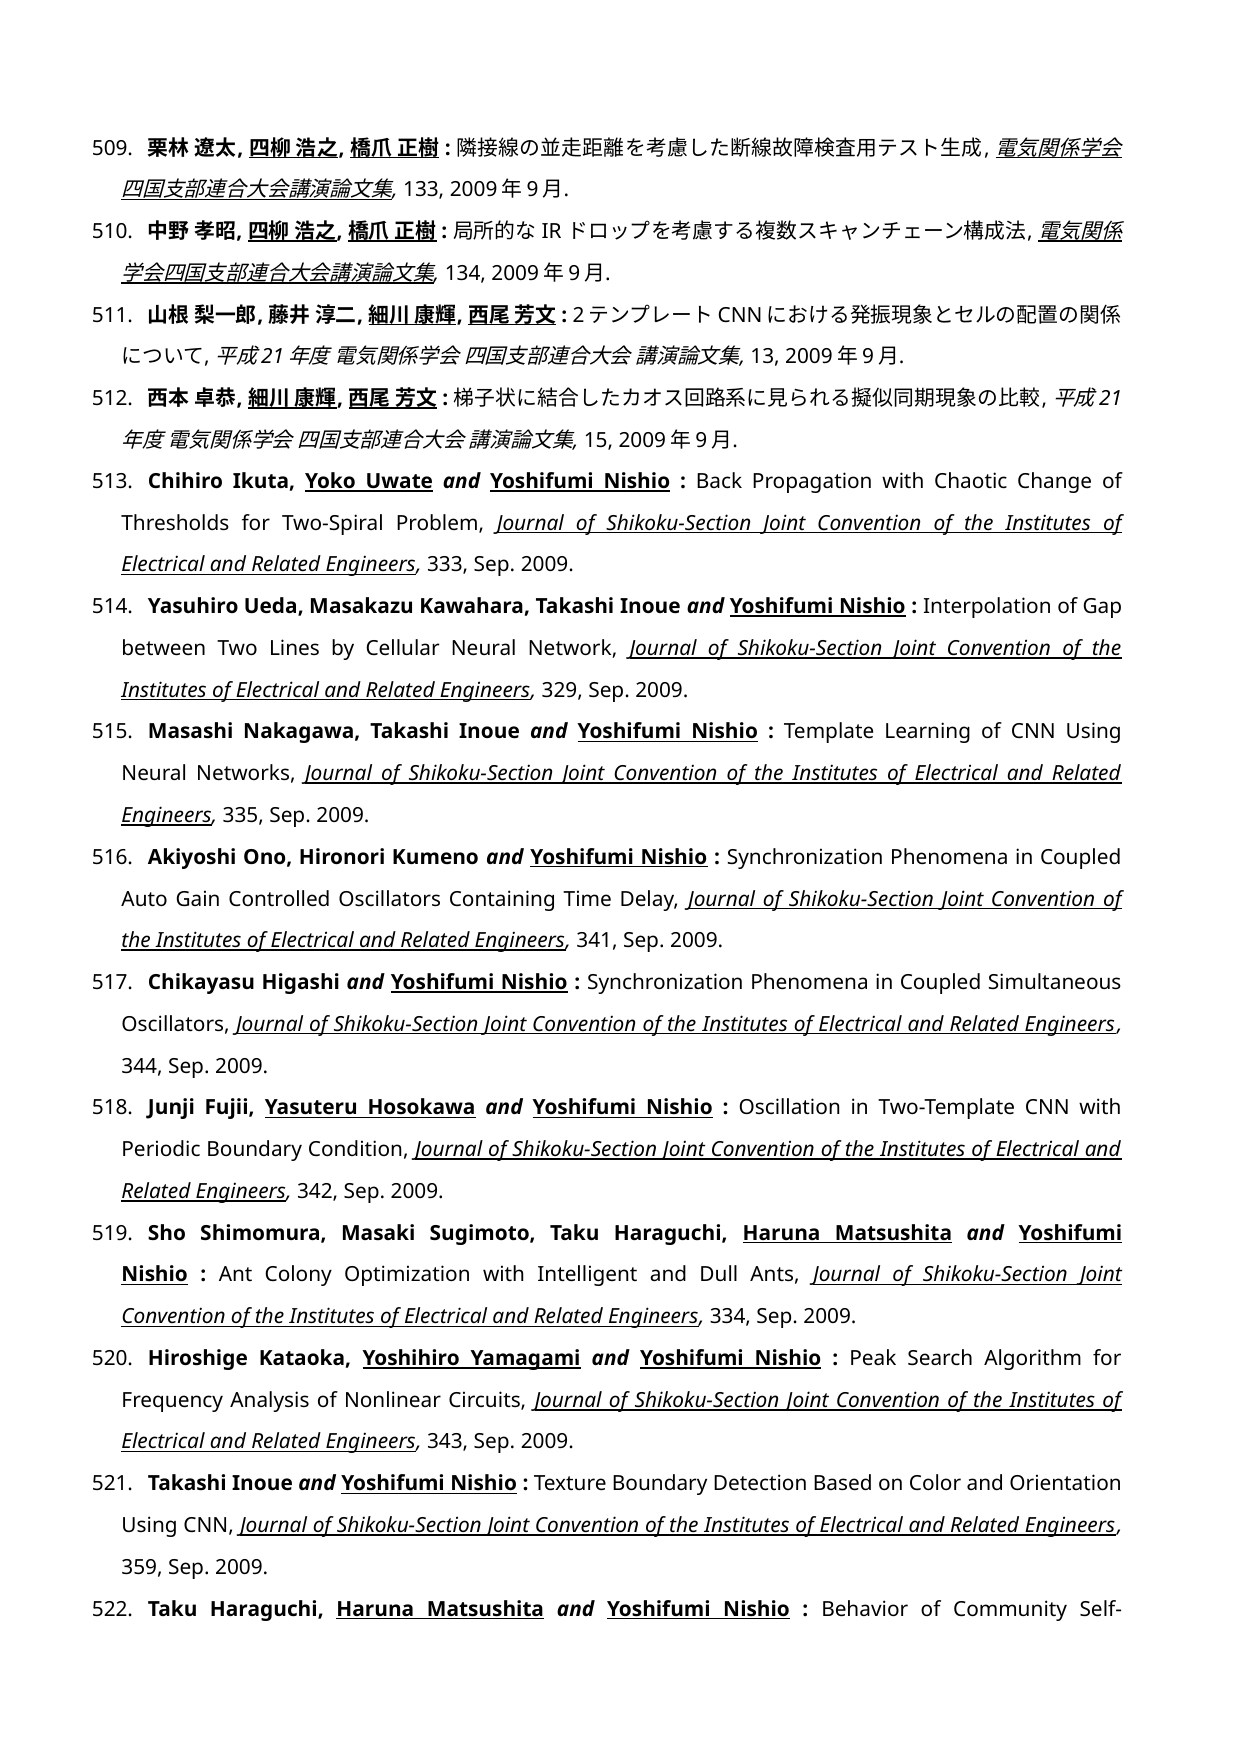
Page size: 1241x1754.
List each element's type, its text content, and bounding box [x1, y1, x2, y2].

list Junji Fujii, Yasuteru Hosokawa and Yoshifumi Nishio : Oscillation in Two-Template CNN with Periodic Boundary Condition, Journal of Shikoku-Section Joint Convention of the Institutes of Electrical and Related Engineers, 342, Sep. 2009. [92, 1086, 1122, 1211]
list 山根 梨一郎, 藤井 淳二, 細川 康輝, 西尾 芳文 : 2テンプレートCNNにおける発振現象とセルの配置の関係について, 平成21年度 電気関係学会 四国支部連合大会 講演論文集, 13, 2009年9月. [92, 292, 1122, 376]
list 中野 孝昭, 四柳 浩之, 橋爪 正樹 : 局所的な IR ドロップを考慮する複数スキャンチェーン構成法, 電気関係学会四国支部連合大会講演論文集, 134, 2009年9月. [92, 209, 1122, 292]
list Sho Shimomura, Masaki Sugimoto, Taku Haraguchi, Haruna Matsushita and Yoshifumi Nishio : Ant Colony Optimization with Intelligent and Dull Ants, Journal of Shikoku-Section Joint Convention of the Institutes of Electrical and Related Engineers, 334, Sep. 2009. [92, 1211, 1122, 1336]
list Hiroshige Kataoka, Yoshihiro Yamagami and Yoshifumi Nishio : Peak Search Algorithm for Frequency Analysis of Nonlinear Circuits, Journal of Shikoku-Section Joint Convention of the Institutes of Electrical and Related Engineers, 343, Sep. 2009. [92, 1336, 1122, 1462]
list 栗林 遼太, 四柳 浩之, 橋爪 正樹 : 隣接線の並走距離を考慮した断線故障検査用テスト生成, 電気関係学会四国支部連合大会講演論文集, 133, 2009年9月. [92, 125, 1122, 209]
list Akiyoshi Ono, Hironori Kumeno and Yoshifumi Nishio : Synchronization Phenomena in Coupled Auto Gain Controlled Oscillators Containing Time Delay, Journal of Shikoku-Section Joint Convention of the Institutes of Electrical and Related Engineers, 341, Sep. 2009. [92, 835, 1122, 961]
list Yasuhiro Ueda, Masakazu Kawahara, Takashi Inoue and Yoshifumi Nishio : Interpolation of Gap between Two Lines by Cellular Neural Network, Journal of Shikoku-Section Joint Convention of the Institutes of Electrical and Related Engineers, 329, Sep. 2009. [92, 584, 1122, 710]
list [92, 1587, 1122, 1629]
list Chihiro Ikuta, Yoko Uwate and Yoshifumi Nishio : Back Propagation with Chaotic Change of Thresholds for Two-Spiral Problem, Journal of Shikoku-Section Joint Convention of the Institutes of Electrical and Related Engineers, 333, Sep. 2009. [92, 459, 1122, 584]
list 西本 卓恭, 細川 康輝, 西尾 芳文 : 梯子状に結合したカオス回路系に見られる擬似同期現象の比較, 平成21年度 電気関係学会 四国支部連合大会 講演論文集, 15, 2009年9月. [92, 376, 1122, 459]
list Takashi Inoue and Yoshifumi Nishio : Texture Boundary Detection Based on Color and Orientation Using CNN, Journal of Shikoku-Section Joint Convention of the Institutes of Electrical and Related Engineers, 359, Sep. 2009. [92, 1462, 1122, 1587]
list Chikayasu Higashi and Yoshifumi Nishio : Synchronization Phenomena in Coupled Simultaneous Oscillators, Journal of Shikoku-Section Joint Convention of the Institutes of Electrical and Related Engineers, 344, Sep. 2009. [92, 961, 1122, 1086]
list Masashi Nakagawa, Takashi Inoue and Yoshifumi Nishio : Template Learning of CNN Using Neural Networks, Journal of Shikoku-Section Joint Convention of the Institutes of Electrical and Related Engineers, 335, Sep. 2009. [92, 710, 1122, 835]
